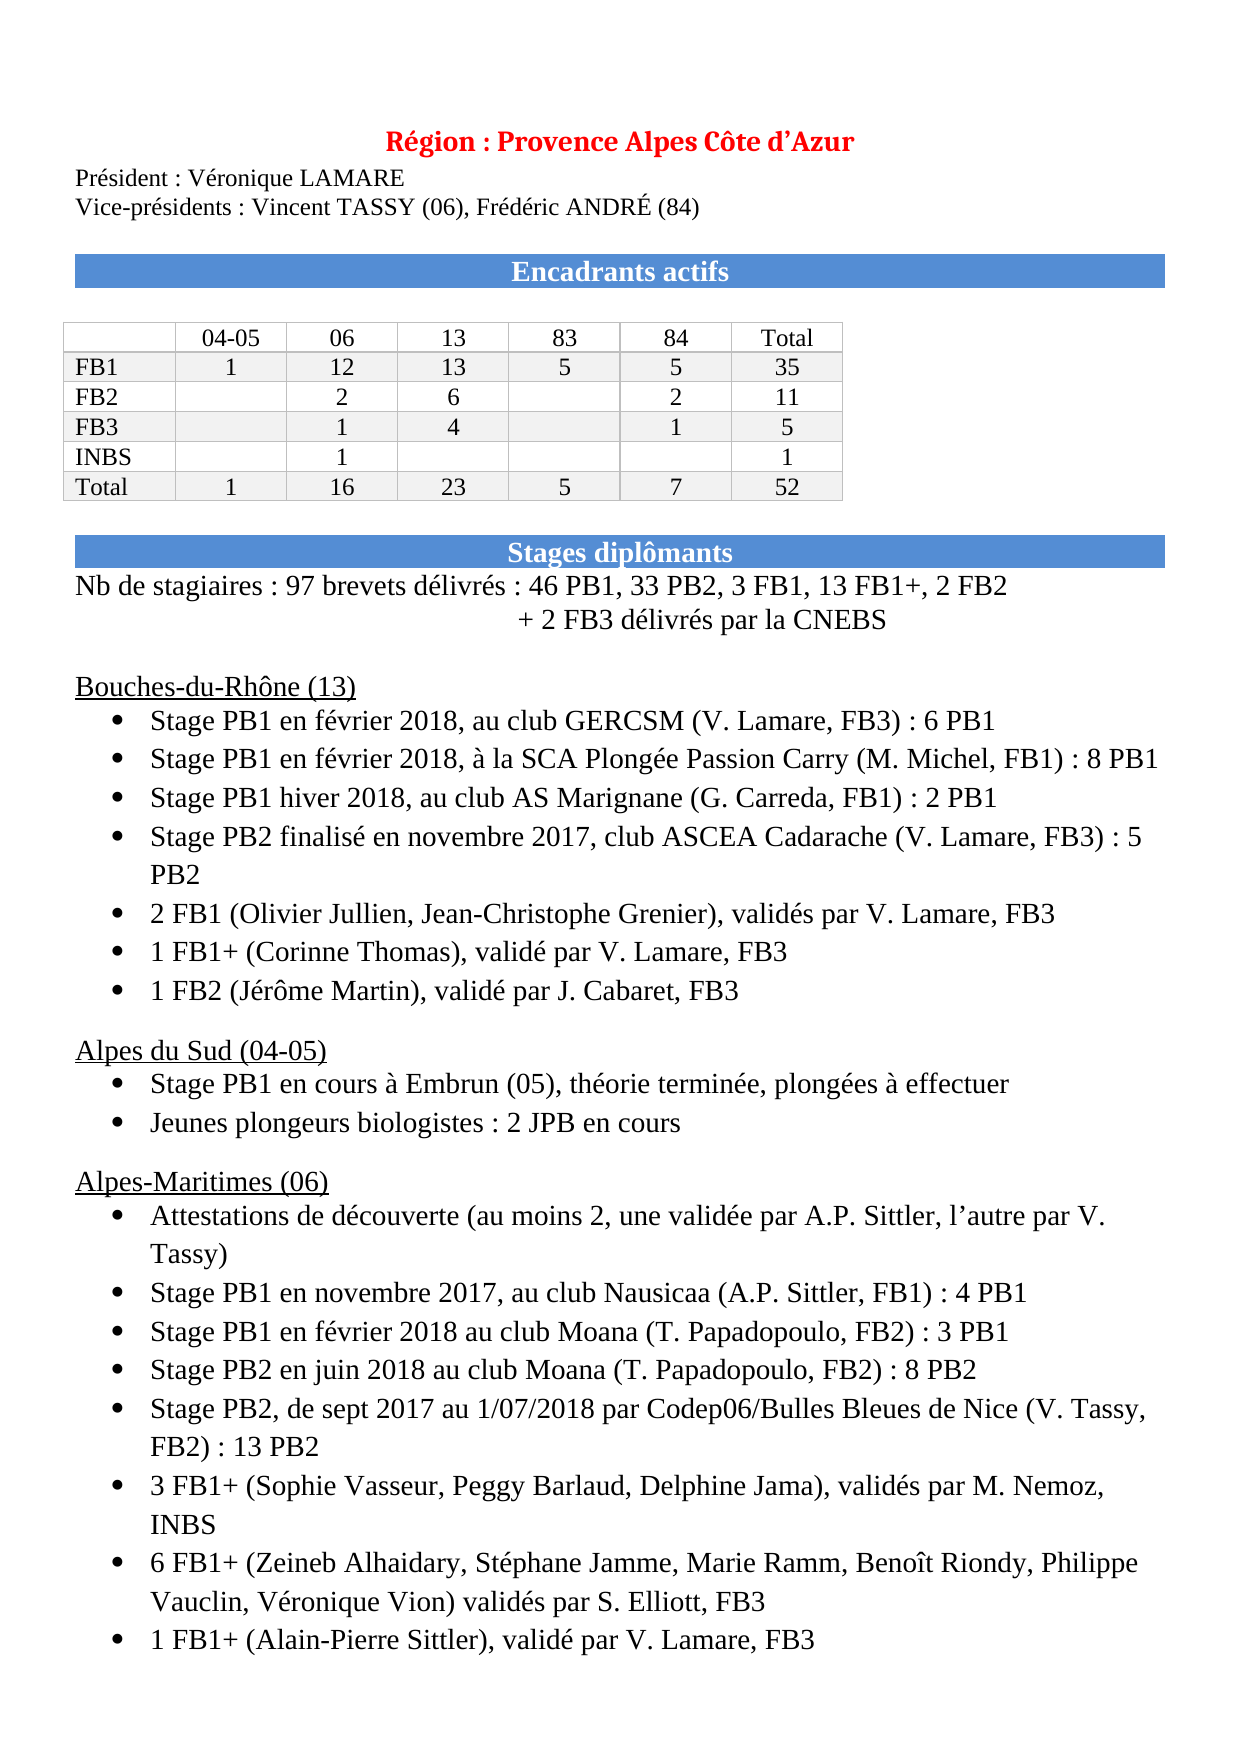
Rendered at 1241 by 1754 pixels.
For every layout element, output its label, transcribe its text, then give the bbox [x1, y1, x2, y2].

text Nb de stagiaires : 97 brevets délivrés : 46 PB1, 33 PB2, 3 FB1, 13 FB1+, 2 FB2 [75, 568, 1165, 602]
table_cell 5 [509, 353, 619, 381]
table_cell [398, 442, 508, 471]
table_header [64, 323, 175, 351]
table_cell 11 [732, 382, 842, 411]
table_cell 12 [287, 353, 397, 381]
table_header Total [732, 323, 842, 351]
table_cell 4 [398, 412, 508, 441]
table_cell 16 [287, 472, 397, 500]
table_cell 2 [287, 382, 397, 411]
table_header 04-05 [176, 323, 286, 351]
table_cell [176, 382, 286, 411]
list Jeunes plongeurs biologistes : 2 JPB en cours [112, 1105, 1165, 1138]
table_cell 1 [176, 472, 286, 500]
table_cell [509, 382, 619, 411]
table_cell 2 [621, 382, 731, 411]
list 3 FB1+ (Sophie Vasseur, Peggy Barlaud, Delphine Jama), validés par M. Nemoz, INBS [112, 1468, 1165, 1540]
list 2 FB1 (Olivier Jullien, Jean-Christophe Grenier), validés par V. Lamare, FB3 [112, 896, 1165, 929]
table_cell FB3 [64, 412, 175, 441]
table_cell [176, 412, 286, 441]
table_cell 6 [398, 382, 508, 411]
table_cell 1 [287, 412, 397, 441]
text Président : Véronique LAMARE [75, 163, 1165, 192]
table_cell Total [64, 472, 175, 500]
table_cell 23 [398, 472, 508, 500]
table_header 06 [287, 323, 397, 351]
table_cell 7 [621, 472, 731, 500]
list Stage PB1 en février 2018, à la SCA Plongée Passion Carry (M. Michel, FB1) : 8 PB1 [112, 741, 1165, 775]
text Vice-présidents : Vincent TASSY (06), Frédéric ANDRÉ (84) [75, 192, 1165, 221]
list Stage PB1 en février 2018, au club GERCSM (V. Lamare, FB3) : 6 PB1 [112, 703, 1165, 736]
table_cell [176, 442, 286, 471]
table_cell 52 [732, 472, 842, 500]
table_cell 1 [176, 353, 286, 381]
list Stage PB2, de sept 2017 au 1/07/2018 par Codep06/Bulles Bleues de Nice (V. Tassy, FB2) : 13 PB2 [112, 1391, 1165, 1463]
table_header 13 [398, 323, 508, 351]
list Attestations de découverte (au moins 2, une validée par A.P. Sittler, l’autre par V. Tassy) [112, 1198, 1165, 1270]
table_cell 1 [621, 412, 731, 441]
subtitle Région : Provence Alpes Côte d’Azur [75, 125, 1165, 158]
text + 2 FB3 délivrés par la CNEBS [444, 602, 1165, 636]
table_cell [621, 442, 731, 471]
list Stage PB1 en cours à Embrun (05), théorie terminée, plongées à effectuer [112, 1066, 1165, 1100]
text Bouches-du-Rhône (13) [75, 669, 1165, 703]
table_cell [509, 442, 619, 471]
list Stage PB1 en novembre 2017, au club Nausicaa (A.P. Sittler, FB1) : 4 PB1 [112, 1275, 1165, 1309]
list 1 FB2 (Jérôme Martin), validé par J. Cabaret, FB3 [112, 973, 1165, 1007]
table_header 84 [621, 323, 731, 351]
table_cell [509, 412, 619, 441]
table_header 83 [509, 323, 619, 351]
text Alpes du Sud (04-05) [75, 1033, 1165, 1066]
text Stages diplômants [75, 535, 1165, 568]
list 6 FB1+ (Zeineb Alhaidary, Stéphane Jamme, Marie Ramm, Benoît Riondy, Philippe Vauclin, Véronique Vion) validés par S. Elliott, FB3 [112, 1545, 1165, 1617]
list 1 FB1+ (Alain-Pierre Sittler), validé par V. Lamare, FB3 [112, 1622, 1165, 1656]
table_cell 5 [732, 412, 842, 441]
list Stage PB2 en juin 2018 au club Moana (T. Papadopoulo, FB2) : 8 PB2 [112, 1352, 1165, 1386]
text Encadrants actifs [75, 254, 1165, 288]
table_cell 1 [287, 442, 397, 471]
table_cell FB2 [64, 382, 175, 411]
list Stage PB1 en février 2018 au club Moana (T. Papadopoulo, FB2) : 3 PB1 [112, 1314, 1165, 1347]
table_cell INBS [64, 442, 175, 471]
list Stage PB1 hiver 2018, au club AS Marignane (G. Carreda, FB1) : 2 PB1 [112, 780, 1165, 814]
table_cell 35 [732, 353, 842, 381]
table_cell FB1 [64, 353, 175, 381]
table_cell 5 [509, 472, 619, 500]
list Stage PB2 finalisé en novembre 2017, club ASCEA Cadarache (V. Lamare, FB3) : 5 PB2 [112, 819, 1165, 891]
text Alpes-Maritimes (06) [75, 1164, 1165, 1198]
table_cell 13 [398, 353, 508, 381]
table_cell 5 [621, 353, 731, 381]
table_cell 1 [732, 442, 842, 471]
list 1 FB1+ (Corinne Thomas), validé par V. Lamare, FB3 [112, 934, 1165, 968]
